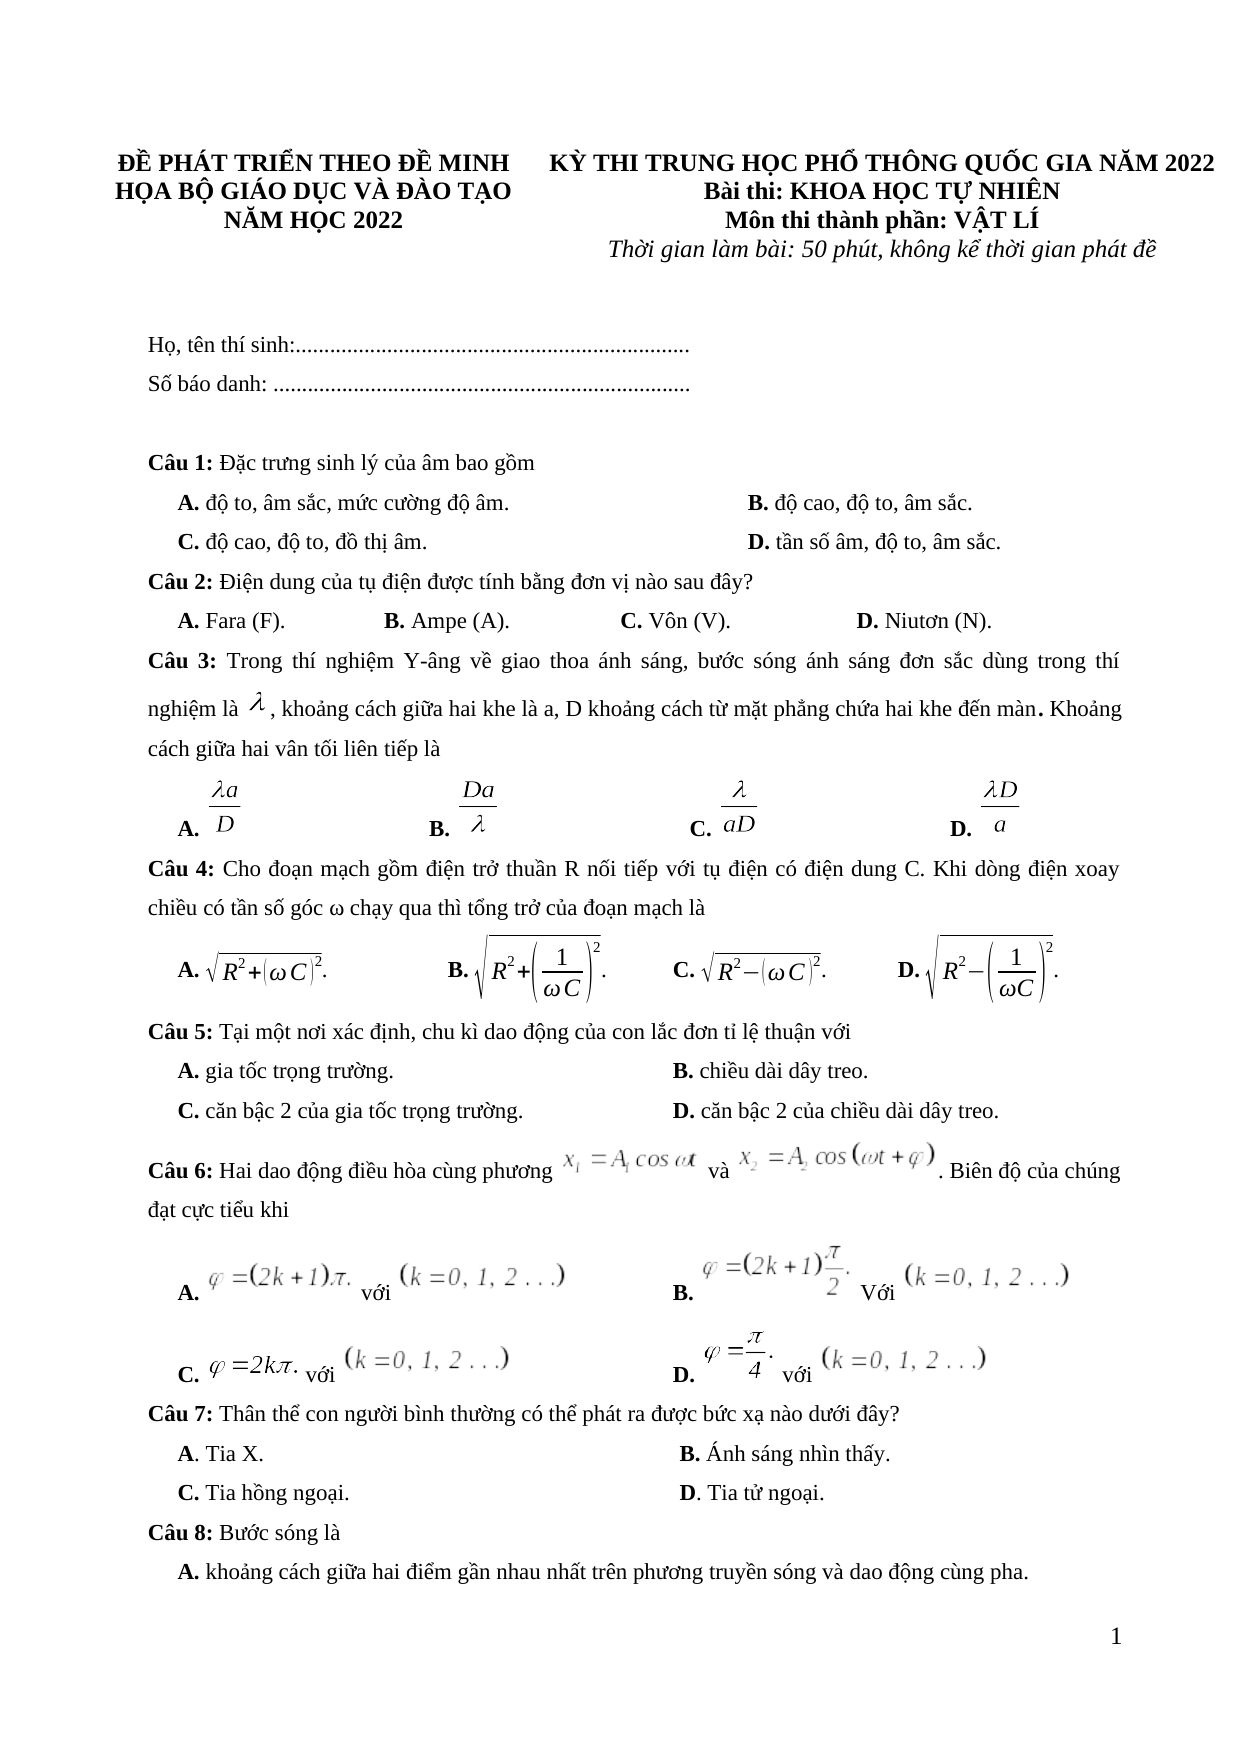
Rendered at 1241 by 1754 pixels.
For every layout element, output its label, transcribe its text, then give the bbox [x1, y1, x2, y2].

text C. độ cao, độ to, đồ thị âm. D. tần số âm, độ to, âm sắc. [148, 528, 1122, 555]
text Câu 5: Tại một nơi xác định, chu kì dao động của con lắc đơn tỉ lệ thuận với [148, 1018, 1121, 1044]
text A. độ to, âm sắc, mức cường độ âm. B. độ cao, độ to, âm sắc. [148, 489, 1122, 515]
text Câu 4: Cho đoạn mạch gồm điện trở thuần R nối tiếp với tụ điện có điện dung C. Khi dòng điện xoay chiều có tần số góc ω chạy qua thì tổng trở của đoạn mạch là [148, 855, 1122, 921]
text Câu 8: Bước sóng là [148, 1519, 1122, 1545]
text Họ, tên thí sinh:..................................................................... [148, 331, 1122, 357]
text A. . B. . C. . D. . [148, 934, 1122, 1005]
text C. căn bậc 2 của gia tốc trọng trường. D. căn bậc 2 của chiều dài dây treo. [148, 1097, 1121, 1123]
text Câu 3: Trong thí nghiệm Y-âng về giao thoa ánh sáng, bước sóng ánh sáng đơn sắc dùng trong thí nghiệm là , khoảng cách giữa hai khe là a, D khoảng cách từ mặt phẳng chứa hai khe đến màn. Khoảng cách giữa hai vân tối liên tiếp là [148, 647, 1122, 761]
text C. với D. với [148, 1318, 1121, 1387]
text A. khoảng cách giữa hai điểm gần nhau nhất trên phương truyền sóng và dao động cùng pha. [148, 1558, 1122, 1584]
text A. Fara (F). B. Ampe (A). C. Vôn (V). D. Niutơn (N). [148, 607, 1122, 634]
text Số báo danh: ......................................................................... [148, 370, 1122, 397]
table_header ĐỀ PHÁT TRIỂN THEO ĐỀ MINH HỌA BỘ GIÁO DỤC VÀ ĐÀO TẠO NĂM HỌC 2022 [92, 148, 535, 291]
text Câu 1: Đặc trưng sinh lý của âm bao gồm [148, 449, 1122, 476]
table_header KỲ THI TRUNG HỌC PHỔ THÔNG QUỐC GIA NĂM 2022 Bài thi: KHOA HỌC TỰ NHIÊN Môn thi thành phần: VẬT LÍ Thời gian làm bài: 50 phút, không kể thời gian phát đề [535, 148, 1229, 291]
text Câu 7: Thân thể con người bình thường có thể phát ra được bức xạ nào dưới đây? [148, 1400, 1122, 1427]
text Câu 6: Hai dao động điều hòa cùng phương và . Biên độ của chúng đạt cực tiểu khi [148, 1136, 1121, 1223]
text Câu 2: Điện dung của tụ điện được tính bằng đơn vị nào sau đây? [148, 568, 1122, 594]
text A. B. C. D. [148, 774, 1122, 842]
text A. Tia X. B. Ánh sáng nhìn thấy. [148, 1440, 1122, 1466]
text A. với B. Với [148, 1236, 1121, 1305]
text A. gia tốc trọng trường. B. chiều dài dây treo. [148, 1057, 1121, 1084]
text C. Tia hồng ngoại. D. Tia tử ngoại. [148, 1479, 1122, 1506]
